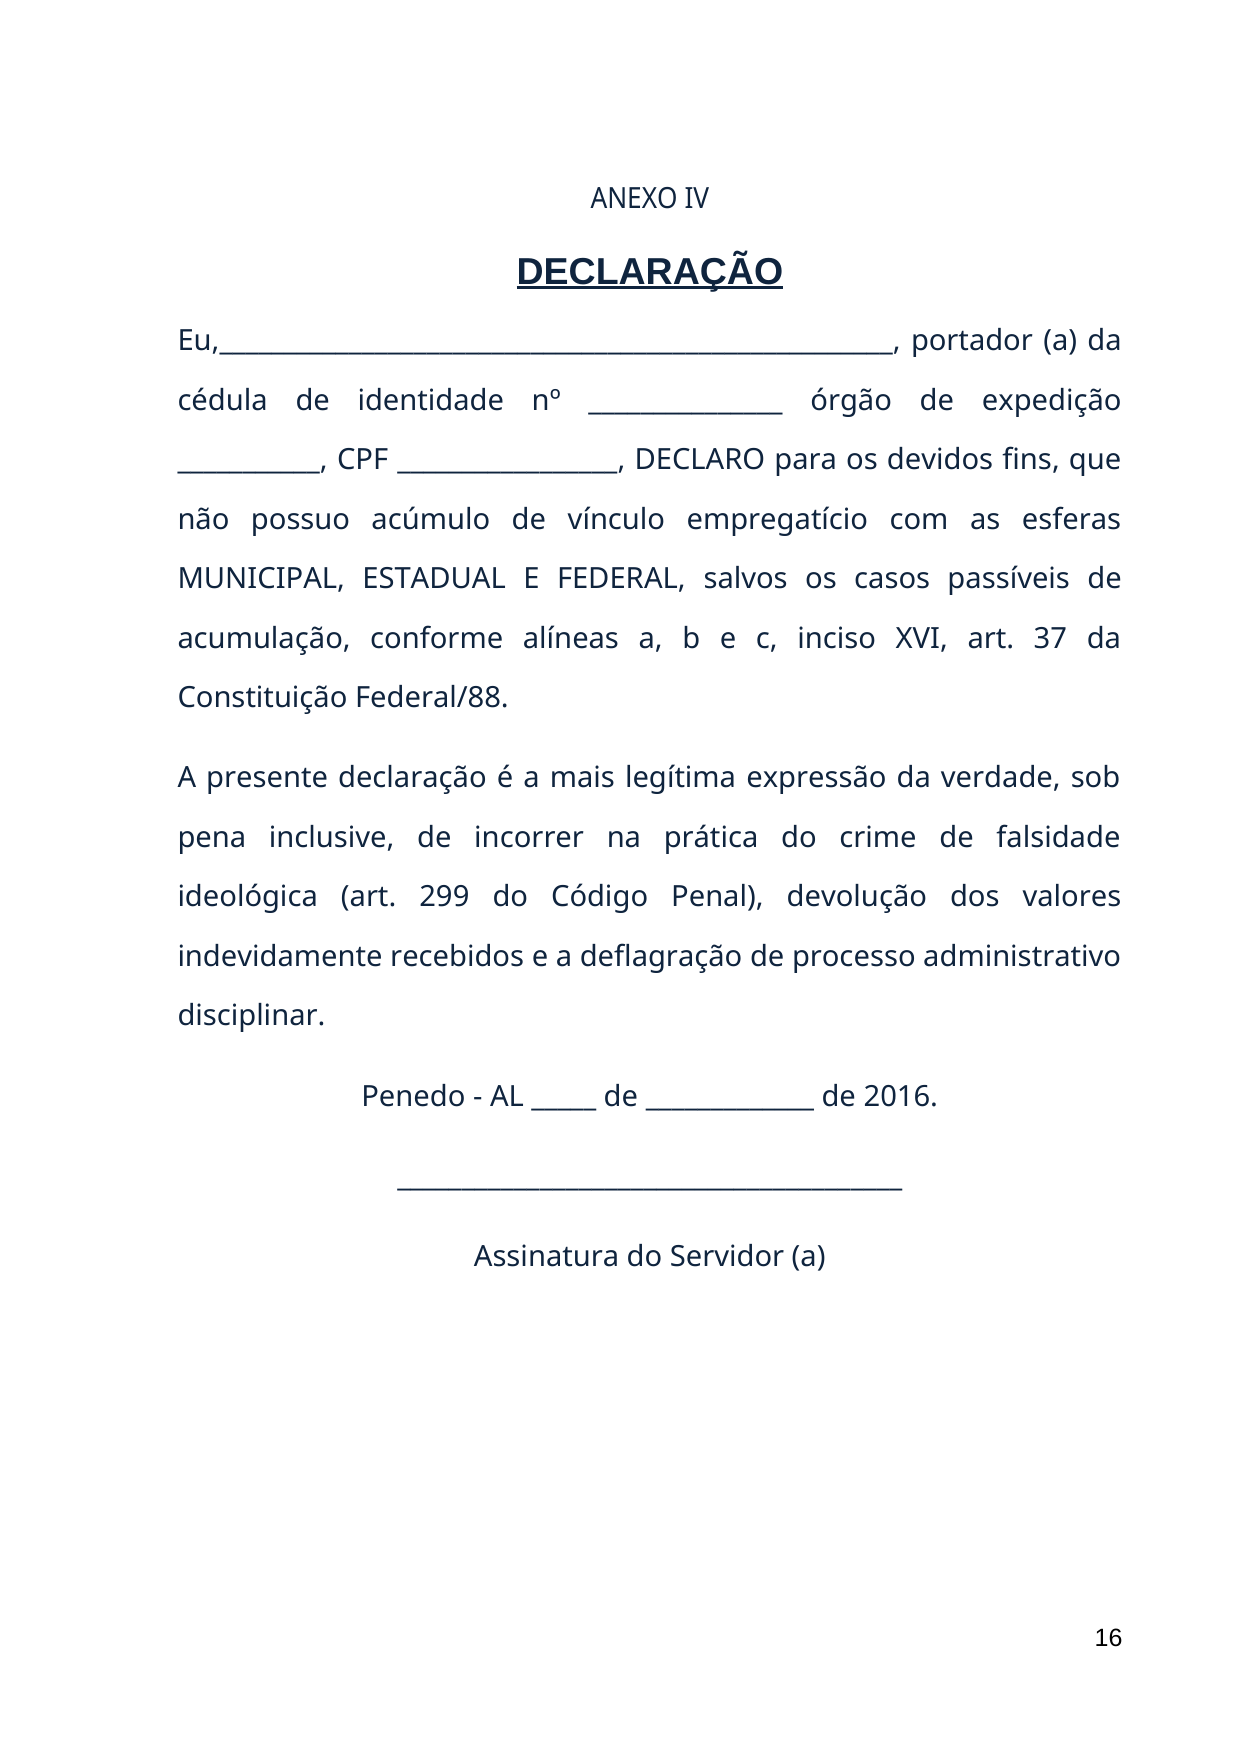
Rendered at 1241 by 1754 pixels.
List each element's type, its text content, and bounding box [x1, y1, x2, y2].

text Eu,____________________________________________________, portador (a) da cédula de identidade nº _______________ órgão de expedição ___________, CPF _________________, DECLARO para os devidos fins, que não possuo acúmulo de vínculo empregatício com as esferas MUNICIPAL, ESTADUAL E FEDERAL, salvos os casos passíveis de acumulação, conforme alíneas a, b e c, inciso XVI, art. 37 da Constituição Federal/88. [177, 319, 1122, 716]
text Penedo - AL _____ de _____________ de 2016. [177, 1075, 1122, 1115]
text DECLARAÇÃO [177, 249, 1122, 292]
text A presente declaração é a mais legítima expressão da verdade, sob pena inclusive, de incorrer na prática do crime de falsidade ideológica (art. 299 do Código Penal), devolução dos valores indevidamente recebidos e a deflagração de processo administrativo disciplinar. [177, 757, 1122, 1034]
text Assinatura do Servidor (a) [177, 1236, 1122, 1275]
text ANEXO IV [177, 177, 1122, 217]
text _______________________________________ [177, 1155, 1122, 1195]
